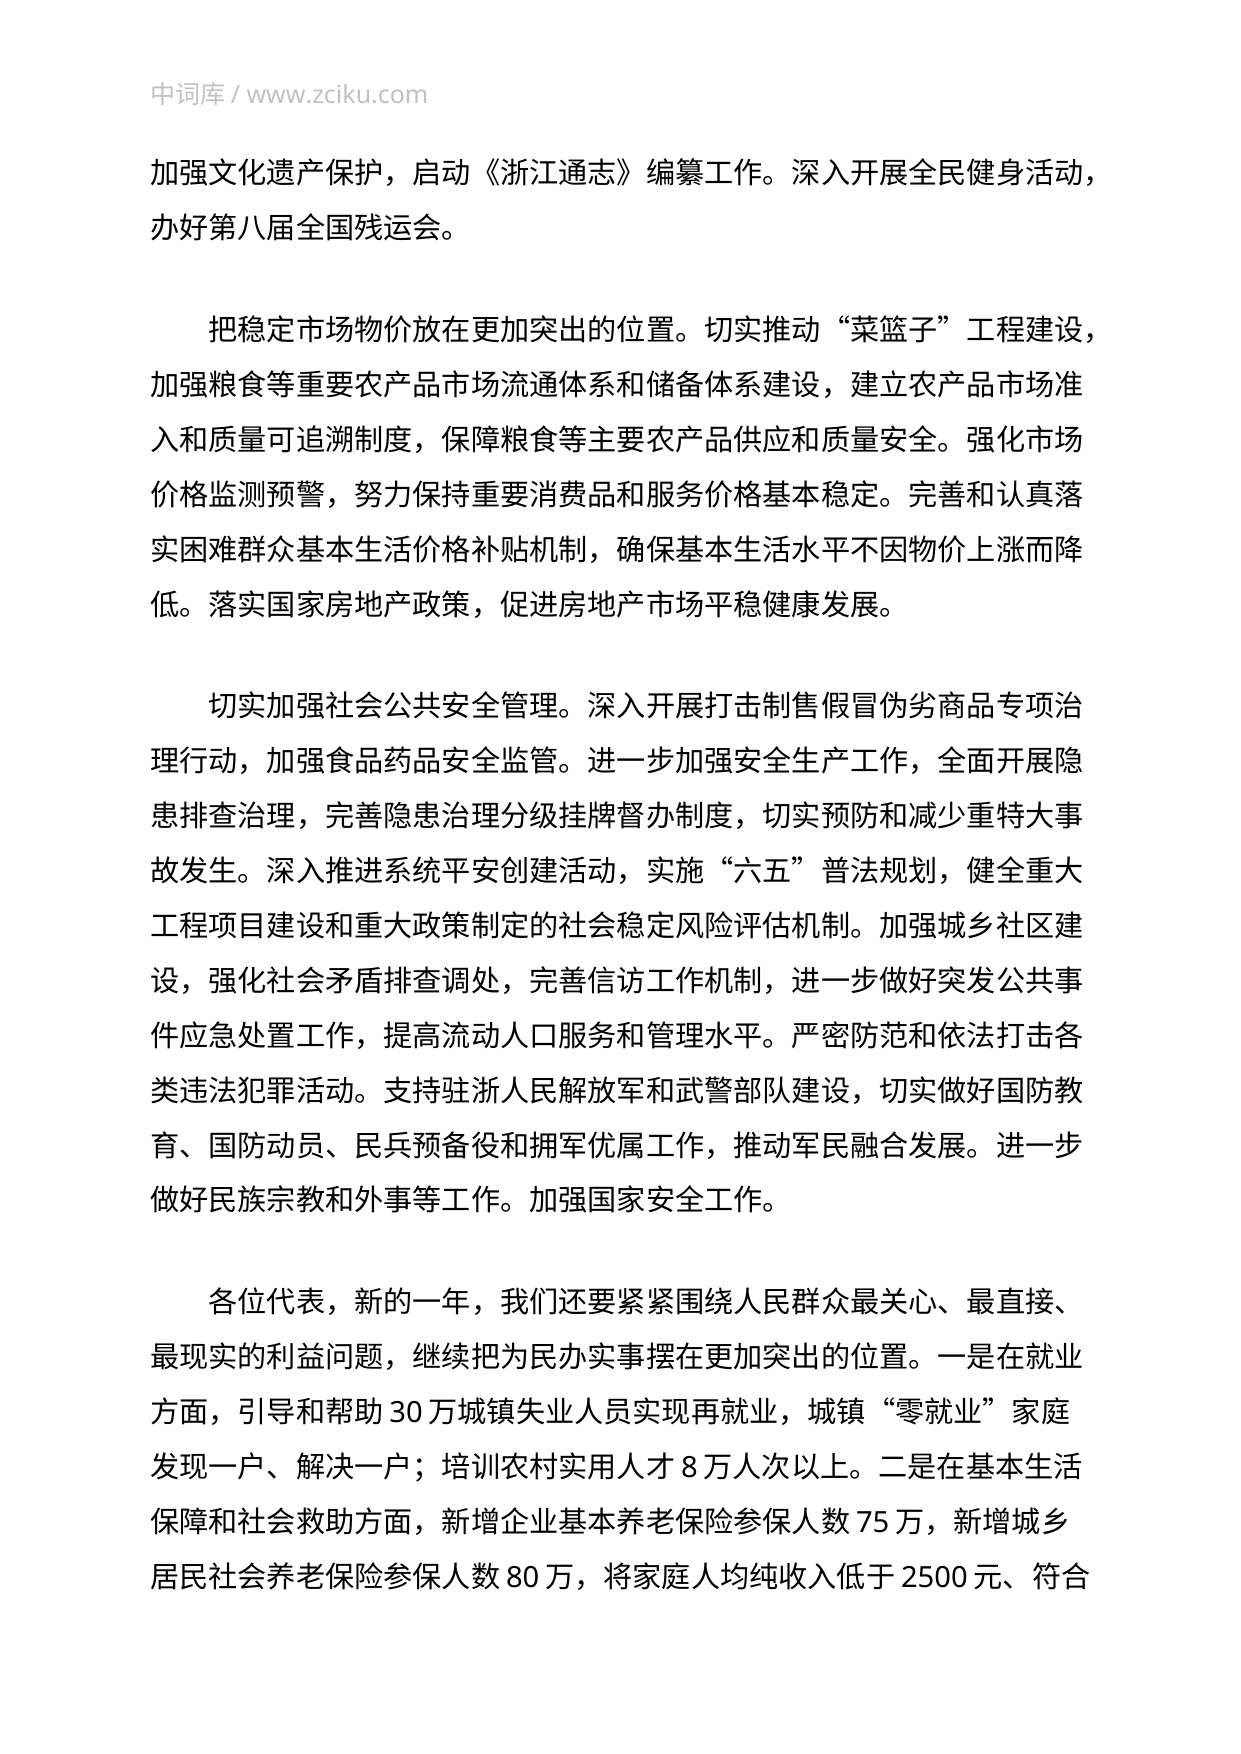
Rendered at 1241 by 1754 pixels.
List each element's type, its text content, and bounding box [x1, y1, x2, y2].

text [150, 1279, 1090, 1596]
text 把稳定市场物价放在更加突出的位置。切实推动“菜篮子”工程建设，加强粮食等重要农产品市场流通体系和储备体系建设，建立农产品市场准入和质量可追溯制度，保障粮食等主要农产品供应和质量安全。强化市场价格监测预警，努力保持重要消费品和服务价格基本稳定。完善和认真落实困难群众基本生活价格补贴机制，确保基本生活水平不因物价上涨而降低。落实国家房地产政策，促进房地产市场平稳健康发展。 [150, 307, 1090, 623]
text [150, 150, 1090, 247]
text 切实加强社会公共安全管理。深入开展打击制售假冒伪劣商品专项治理行动，加强食品药品安全监管。进一步加强安全生产工作，全面开展隐患排查治理，完善隐患治理分级挂牌督办制度，切实预防和减少重特大事故发生。深入推进系统平安创建活动，实施“六五”普法规划，健全重大工程项目建设和重大政策制定的社会稳定风险评估机制。加强城乡社区建设，强化社会矛盾排查调处，完善信访工作机制，进一步做好突发公共事件应急处置工作，提高流动人口服务和管理水平。严密防范和依法打击各类违法犯罪活动。支持驻浙人民解放军和武警部队建设，切实做好国防教育、国防动员、民兵预备役和拥军优属工作，推动军民融合发展。进一步做好民族宗教和外事等工作。加强国家安全工作。 [150, 683, 1090, 1219]
